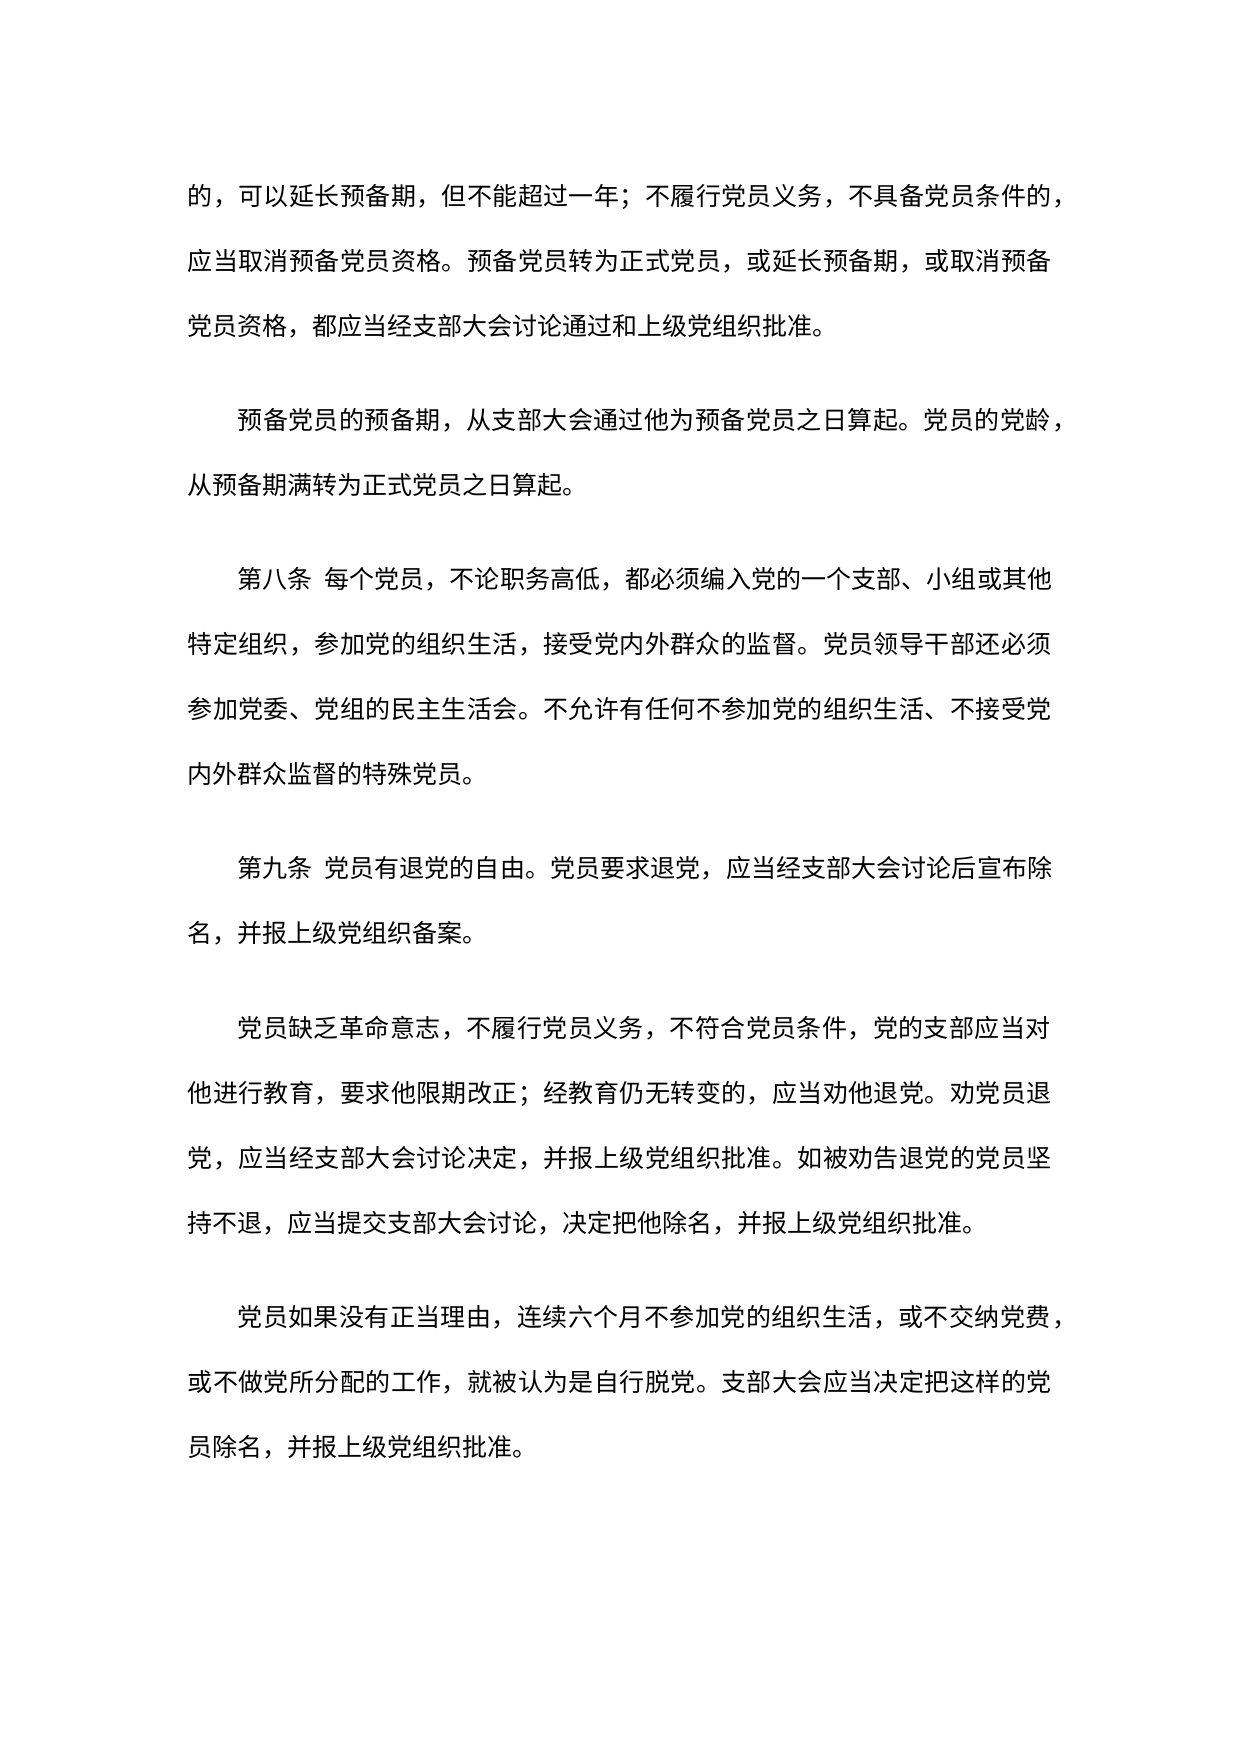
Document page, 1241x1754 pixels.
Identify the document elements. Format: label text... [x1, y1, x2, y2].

text 党员缺乏革命意志，不履行党员义务，不符合党员条件，党的支部应当对他进行教育，要求他限期改正；经教育仍无转变的，应当劝他退党。劝党员退党，应当经支部大会讨论决定，并报上级党组织批准。如被劝告退党的党员坚持不退，应当提交支部大会讨论，决定把他除名，并报上级党组织批准。 [187, 994, 1053, 1254]
text 预备党员的预备期，从支部大会通过他为预备党员之日算起。党员的党龄，从预备期满转为正式党员之日算起。 [187, 386, 1053, 516]
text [187, 162, 1053, 357]
text 第九条 党员有退党的自由。党员要求退党，应当经支部大会讨论后宣布除名，并报上级党组织备案。 [187, 834, 1053, 964]
text 党员如果没有正当理由，连续六个月不参加党的组织生活，或不交纳党费，或不做党所分配的工作，就被认为是自行脱党。支部大会应当决定把这样的党员除名，并报上级党组织批准。 [187, 1283, 1053, 1478]
text 第八条 每个党员，不论职务高低，都必须编入党的一个支部、小组或其他特定组织，参加党的组织生活，接受党内外群众的监督。党员领导干部还必须参加党委、党组的民主生活会。不允许有任何不参加党的组织生活、不接受党内外群众监督的特殊党员。 [187, 545, 1053, 805]
